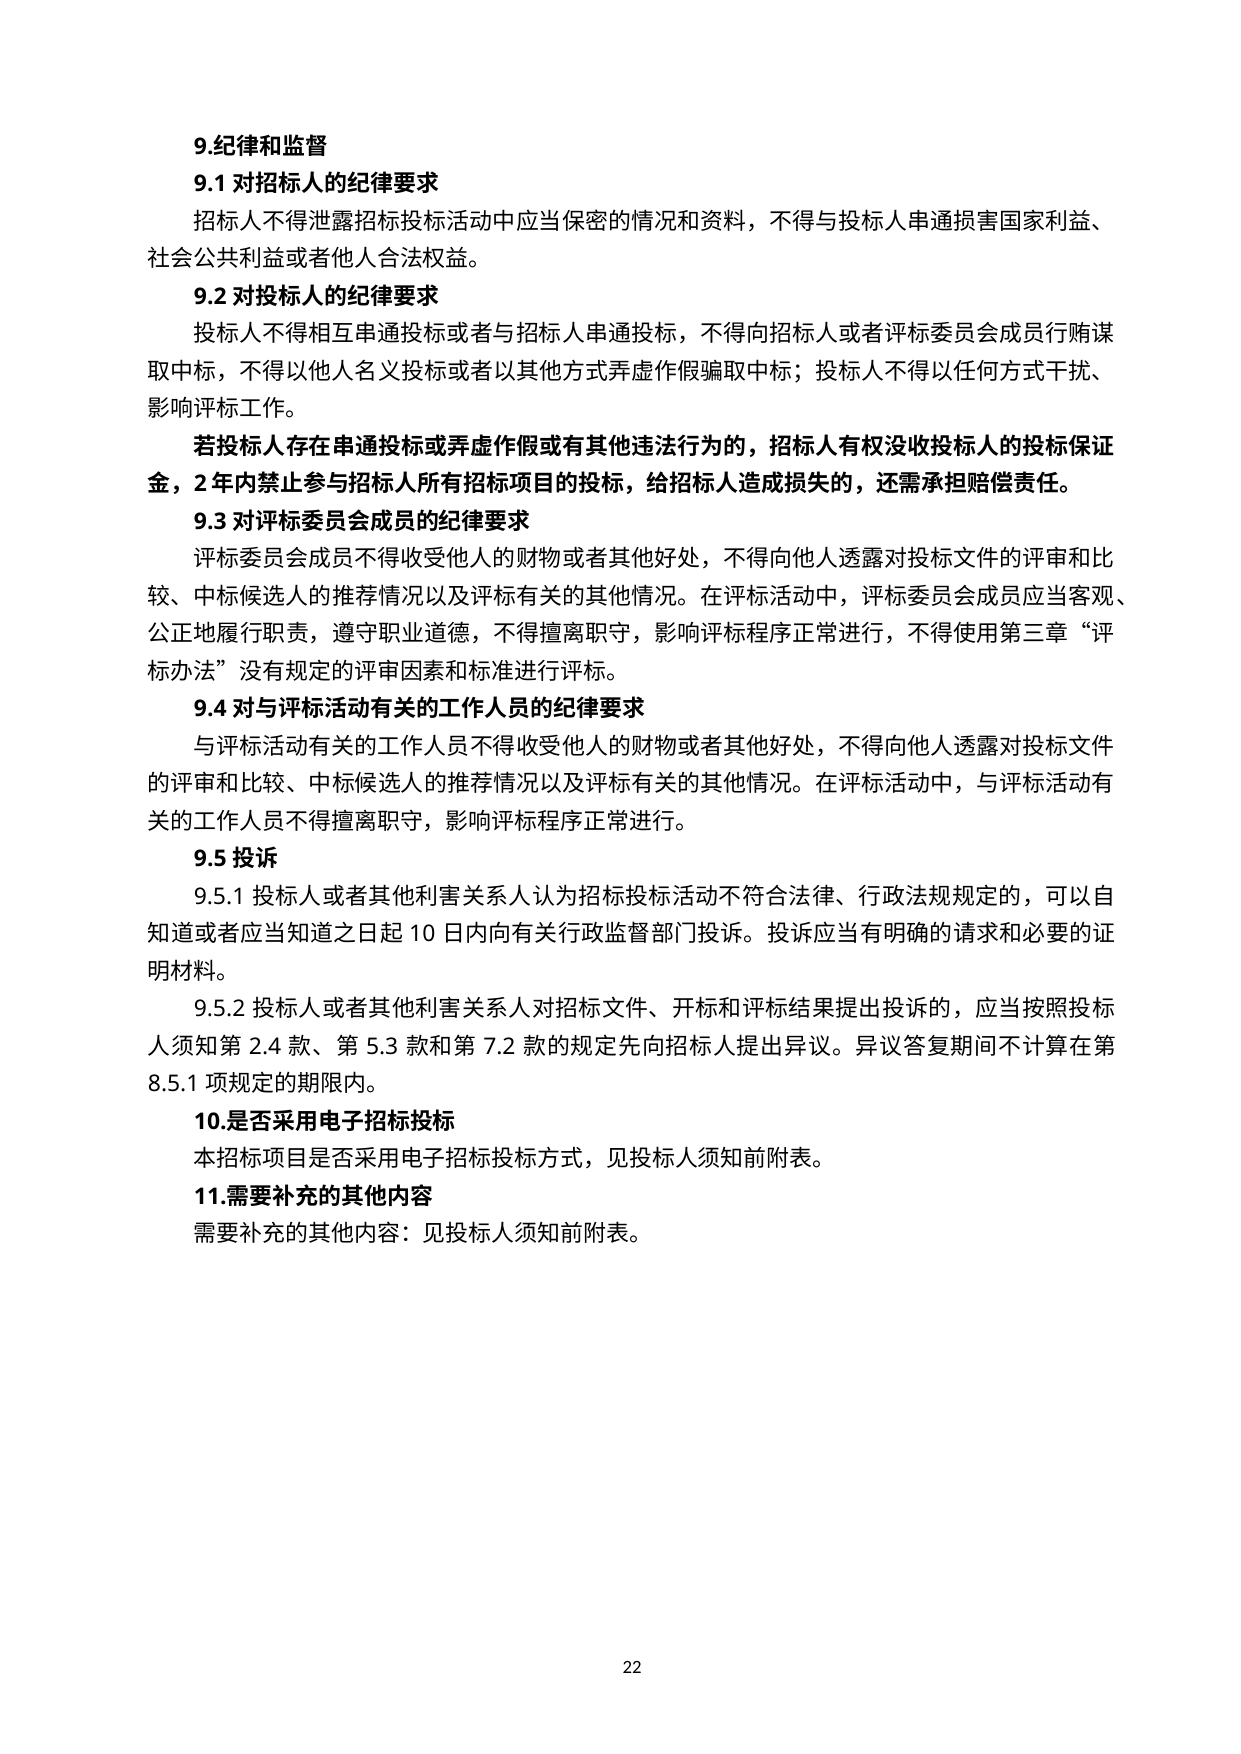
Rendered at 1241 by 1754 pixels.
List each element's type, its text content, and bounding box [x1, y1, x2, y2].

text 投标人不得相互串通投标或者与招标人串通投标，不得向招标人或者评标委员会成员行贿谋取中标，不得以他人名义投标或者以其他方式弄虚作假骗取中标；投标人不得以任何方式干扰、影响评标工作。 [148, 312, 1116, 424]
text 9.纪律和监督 [148, 124, 1116, 162]
text 9.1 对招标人的纪律要求 [148, 162, 1116, 199]
text 若投标人存在串通投标或弄虚作假或有其他违法行为的，招标人有权没收投标人的投标保证金，2年内禁止参与招标人所有招标项目的投标，给招标人造成损失的，还需承担赔偿责任。 [148, 424, 1116, 499]
text 9.3 对评标委员会成员的纪律要求 [148, 499, 1116, 537]
text 与评标活动有关的工作人员不得收受他人的财物或者其他好处，不得向他人透露对投标文件的评审和比较、中标候选人的推荐情况以及评标有关的其他情况。在评标活动中，与评标活动有关的工作人员不得擅离职守，影响评标程序正常进行。 [148, 724, 1116, 837]
text 11.需要补充的其他内容 [148, 1174, 1116, 1212]
text 10.是否采用电子招标投标 [148, 1099, 1116, 1137]
text 9.5.1 投标人或者其他利害关系人认为招标投标活动不符合法律、行政法规规定的，可以自 知道或者应当知道之日起 10 日内向有关行政监督部门投诉。投诉应当有明确的请求和必要的证 明材料。 [148, 874, 1116, 987]
text 9.5 投诉 [148, 837, 1116, 874]
text 9.4 对与评标活动有关的工作人员的纪律要求 [148, 687, 1116, 724]
text 9.5.2 投标人或者其他利害关系人对招标文件、开标和评标结果提出投诉的，应当按照投标 人须知第 2.4 款、第 5.3 款和第 7.2 款的规定先向招标人提出异议。异议答复期间不计算在第 8.5.1 项规定的期限内。 [148, 987, 1116, 1099]
text 本招标项目是否采用电子招标投标方式，见投标人须知前附表。 [148, 1137, 1116, 1174]
text 招标人不得泄露招标投标活动中应当保密的情况和资料，不得与投标人串通损害国家利益、 社会公共利益或者他人合法权益。 [148, 199, 1116, 274]
text 需要补充的其他内容：见投标人须知前附表。 [148, 1212, 1116, 1249]
text 评标委员会成员不得收受他人的财物或者其他好处，不得向他人透露对投标文件的评审和比较、中标候选人的推荐情况以及评标有关的其他情况。在评标活动中，评标委员会成员应当客观、公正地履行职责，遵守职业道德，不得擅离职守，影响评标程序正常进行，不得使用第三章“评标办法”没有规定的评审因素和标准进行评标。 [148, 537, 1116, 687]
text 9.2 对投标人的纪律要求 [148, 274, 1116, 312]
